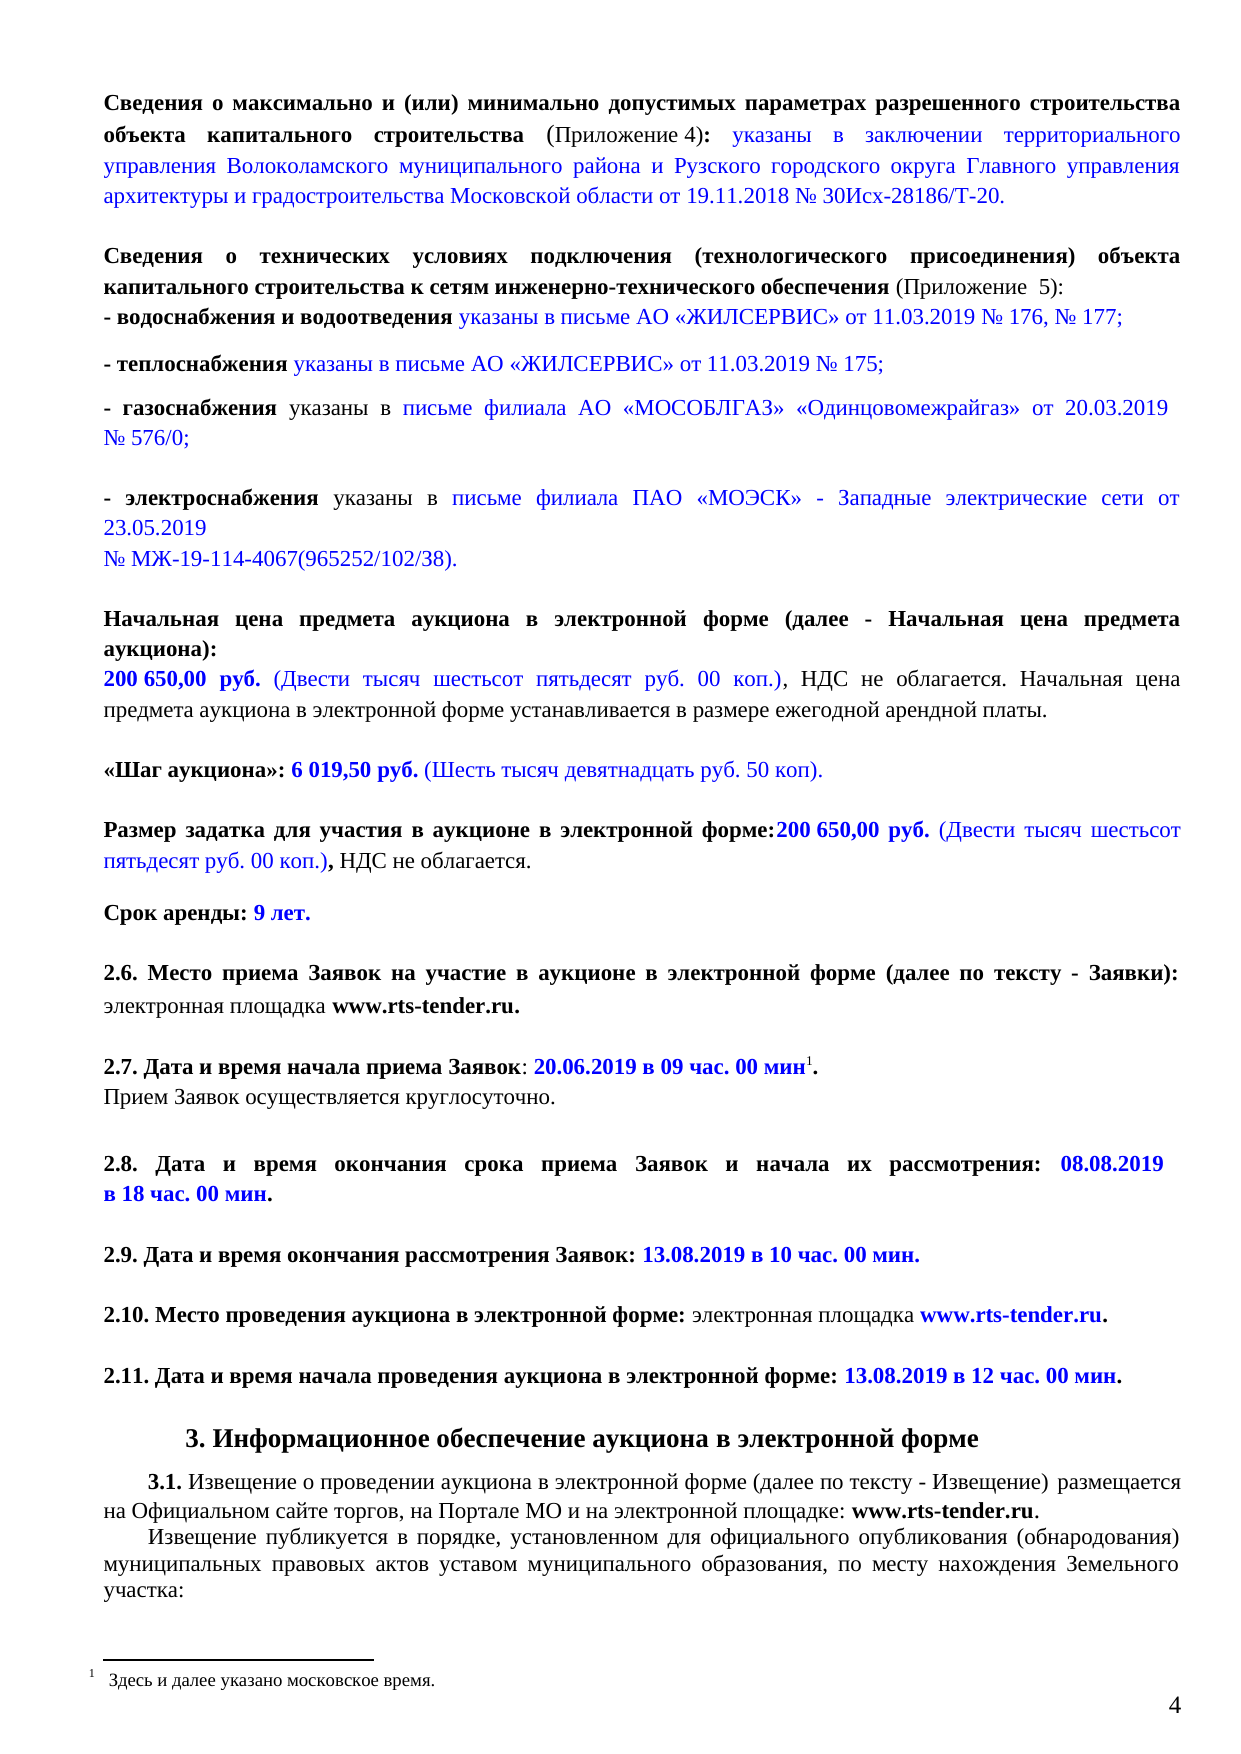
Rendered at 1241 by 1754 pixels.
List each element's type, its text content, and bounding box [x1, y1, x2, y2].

text Извещение публикуется в порядке, установленном для официального опубликования (обнародования) муниципальных правовых актов уставом муниципального образования, по месту нахождения Земельного участка: [103, 1523, 1181, 1602]
text 2.7. Дата и время начала приема Заявок: 20.06.2019 в 09 час. 00 мин. [103, 1053, 1181, 1079]
text Начальная цена предмета аукциона в электронной форме (далее - Начальная цена предмета аукциона): [103, 605, 1181, 662]
text 3.1. Извещение о проведении аукциона в электронной форме (далее по тексту - Извещение) размещается на Официальном сайте торгов, на Портале МО и на электронной площадке: www.rts-tender.ru. [103, 1468, 1181, 1523]
text - теплоснабжения указаны в письме АО «ЖИЛСЕРВИС» от 11.03.2019 № 175; [103, 349, 1181, 376]
text Размер задатка для участия в аукционе в электронной форме:200 650,00 руб. (Двести тысяч шестьсот пятьдесят руб. 00 коп.), НДС не облагается. [103, 816, 1181, 873]
text Срок аренды: 9 лет. [103, 899, 1181, 925]
text Сведения о технических условиях подключения (технологического присоединения) объекта капитального строительства к сетям инженерно-технического обеспечения (Приложение 5): [103, 242, 1181, 299]
text «Шаг аукциона»: 6 019,50 руб. (Шесть тысяч девятнадцать руб. 50 коп). [103, 756, 1181, 782]
text Прием Заявок осуществляется круглосуточно. [103, 1083, 1181, 1110]
text 2.11. Дата и время начала проведения аукциона в электронной форме: 13.08.2019 в 12 час. 00 мин. [103, 1362, 1181, 1388]
text 2.10. Место проведения аукциона в электронной форме: электронная площадка www.rts-tender.ru. [103, 1301, 1181, 1328]
subtitle 3. Информационное обеспечение аукциона в электронной форме [185, 1422, 1181, 1453]
text - водоснабжения и водоотведения указаны в письме АО «ЖИЛСЕРВИС» от 11.03.2019 № 176, № 177; [103, 303, 1181, 329]
text Сведения о максимально и (или) минимально допустимых параметрах разрешенного строительства объекта капитального строительства (Приложение 4): указаны в заключении территориального управления Волоколамского муниципального района и Рузского городского округа Главного управления архитектуры и градостроительства Московской области от 19.11.2018 № 30Исх-28186/Т-20. [103, 115, 1181, 208]
text - электроснабжения указаны в письме филиала ПАО «МОЭСК» - Западные электрические сети от 23.05.2019 [103, 484, 1181, 541]
text 2.6. Место приема Заявок на участие в аукционе в электронной форме (далее по тексту - Заявки): электронная площадка www.rts-tender.ru. [103, 959, 1181, 1019]
text 2.9. Дата и время окончания рассмотрения Заявок: 13.08.2019 в 10 час. 00 мин. [103, 1241, 1181, 1267]
text 2.8. Дата и время окончания срока приема Заявок и начала их рассмотрения: 08.08.2019 в 18 час. 00 мин. [103, 1150, 1181, 1207]
text № МЖ-19-114-4067(965252/102/З8). [103, 544, 1181, 571]
text - газоснабжения указаны в письме филиала АО «МОСОБЛГАЗ» «Одинцовомежрайгаз» от 20.03.2019 № 576/0; [103, 393, 1181, 450]
text 200 650,00 руб. (Двести тысяч шестьсот пятьдесят руб. 00 коп.), НДС не облагается. Начальная цена предмета аукциона в электронной форме устанавливается в размере ежегодной арендной платы. [103, 665, 1181, 722]
